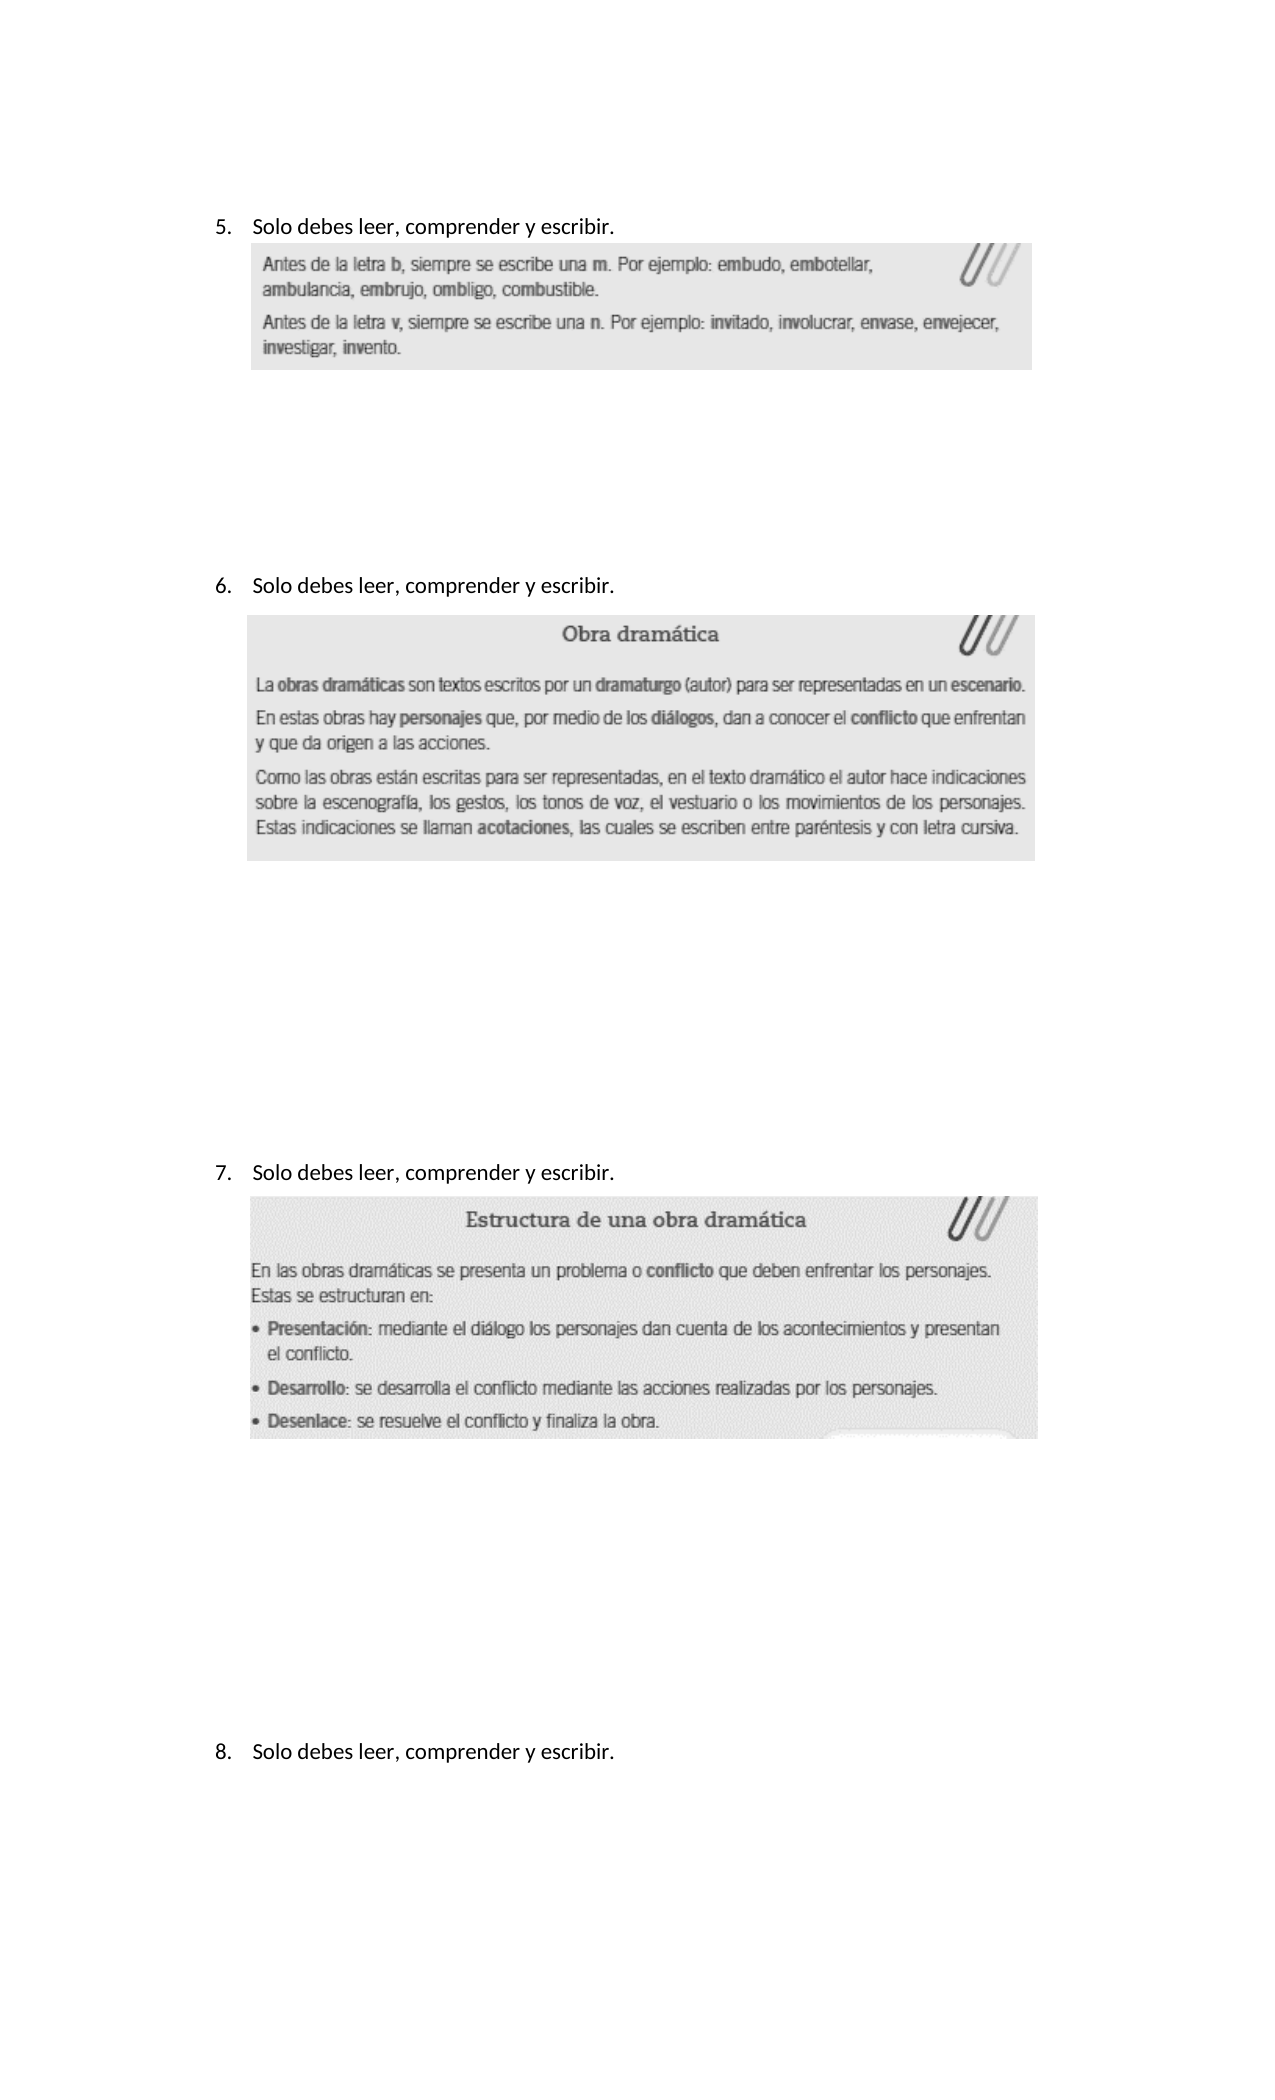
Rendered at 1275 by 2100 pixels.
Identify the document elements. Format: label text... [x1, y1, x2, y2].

picture [251, 243, 1032, 370]
list Solo debes leer, comprender y escribir. [215, 571, 1098, 599]
picture [250, 1196, 1038, 1439]
list Solo debes leer, comprender y escribir. [215, 1737, 1098, 1765]
picture [247, 615, 1035, 861]
list Solo debes leer, comprender y escribir. [215, 1158, 1098, 1186]
list Solo debes leer, comprender y escribir. [215, 212, 1098, 240]
